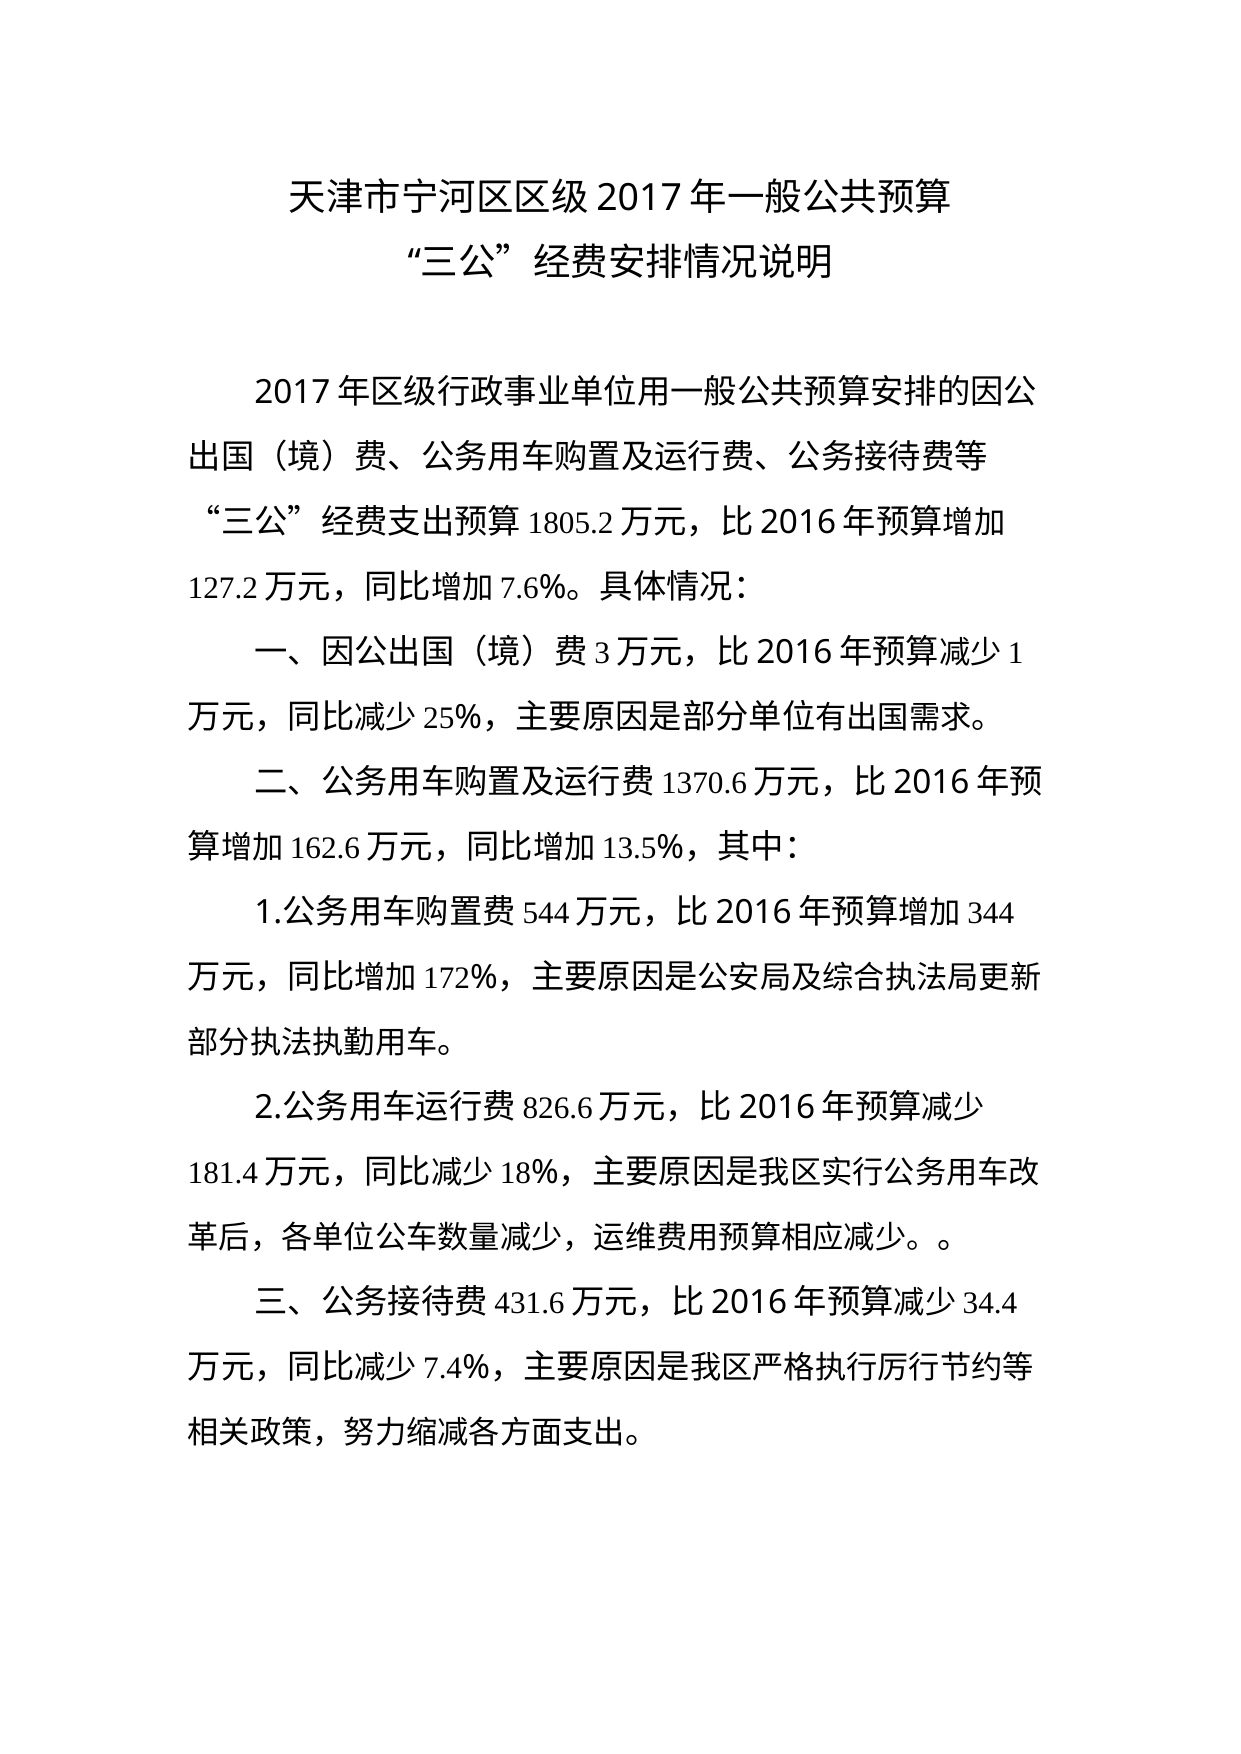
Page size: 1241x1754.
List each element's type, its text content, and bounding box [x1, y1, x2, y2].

text 一、因公出国（境）费3万元，比2016年预算减少1万元，同比减少25%，主要原因是部分单位有出国需求。 [187, 617, 1053, 747]
text 2017年区级行政事业单位用一般公共预算安排的因公出国（境）费、公务用车购置及运行费、公务接待费等“三公”经费支出预算1805.2万元，比2016年预算增加127.2万元，同比增加7.6%。具体情况： [187, 357, 1053, 617]
text 三、公务接待费431.6万元，比2016年预算减少34.4万元，同比减少7.4%，主要原因是我区严格执行厉行节约等相关政策，努力缩减各方面支出。 [187, 1267, 1053, 1462]
text “三公”经费安排情况说明 [187, 227, 1053, 292]
text 天津市宁河区区级2017年一般公共预算 [187, 162, 1053, 227]
text 二、公务用车购置及运行费1370.6万元，比2016年预算增加162.6万元，同比增加13.5%，其中： [187, 747, 1053, 877]
text 1.公务用车购置费544万元，比2016年预算增加344万元，同比增加172%，主要原因是公安局及综合执法局更新部分执法执勤用车。 [187, 877, 1053, 1072]
text 2.公务用车运行费826.6万元，比2016年预算减少181.4万元，同比减少18%，主要原因是我区实行公务用车改革后，各单位公车数量减少，运维费用预算相应减少。。 [187, 1072, 1053, 1267]
